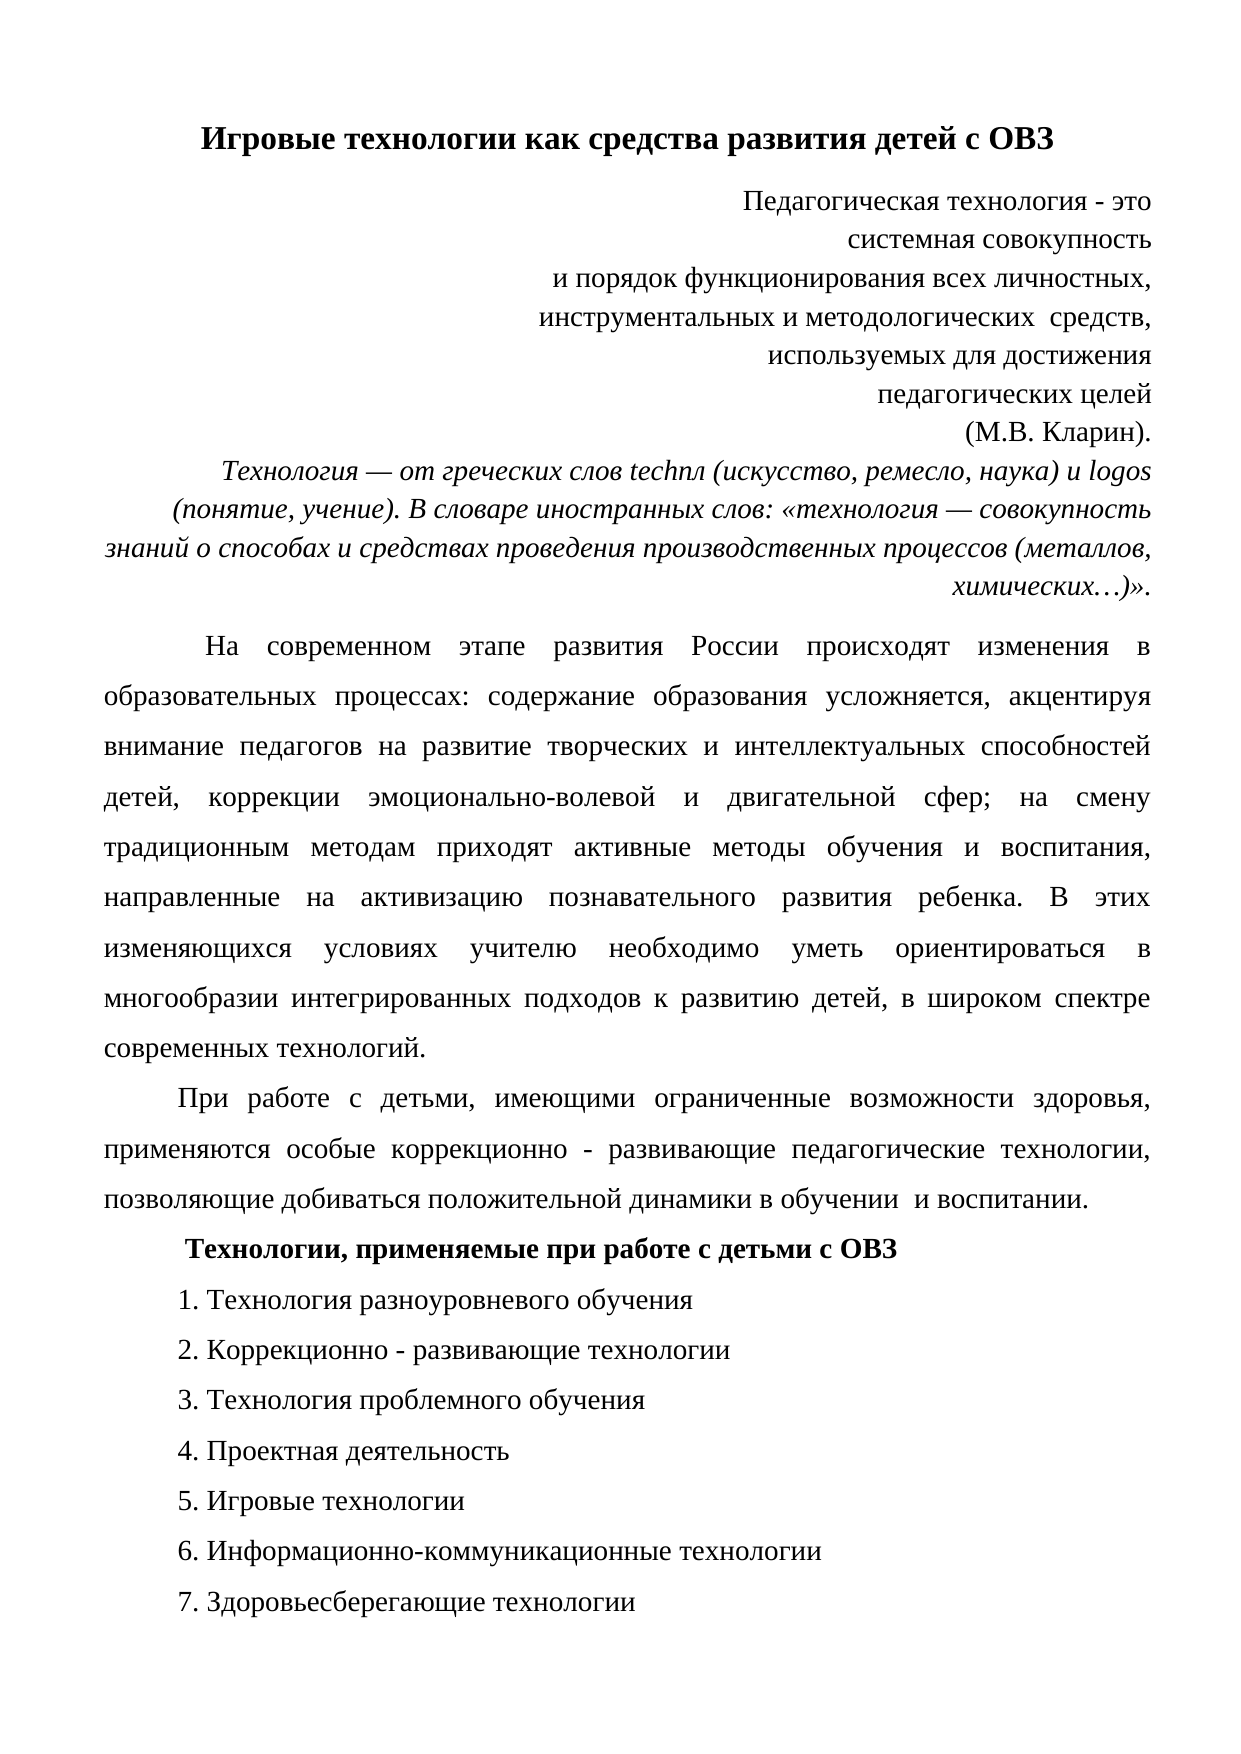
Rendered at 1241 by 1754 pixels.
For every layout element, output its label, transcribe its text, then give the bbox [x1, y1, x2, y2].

text На современном этапе развития России происходят изменения в образовательных процессах: содержание образования усложняется, акцентируя внимание педагогов на развитие творческих и интеллектуальных способностей детей, коррекции эмоционально-волевой и двигательной сфер; на смену традиционным методам приходят активные методы обучения и воспитания, направленные на активизацию познавательного развития ребенка. В этих изменяющихся условиях учителю необходимо уметь ориентироваться в многообразии интегрированных подходов к развитию детей, в широком спектре современных технологий. [103, 628, 1152, 1064]
text 5. Игровые технологии [103, 1483, 1152, 1517]
text Технология — от греческих слов technл (искусство, ремесло, наука) и logos (понятие, учение). В словаре иностранных слов: «технология — совокупность знаний о способах и средствах проведения производственных процессов (металлов, химических…)». [103, 453, 1152, 602]
text При работе с детьми, имеющими ограниченные возможности здоровья, применяются особые коррекционно - развивающие педагогические технологии, позволяющие добиваться положительной динамики в обучении и воспитании. [103, 1081, 1152, 1215]
text используемых для достижения [103, 337, 1152, 371]
text 7. Здоровьесберегающие технологии [103, 1584, 1152, 1617]
text и порядок функционирования всех личностных, [103, 260, 1152, 294]
text Технологии, применяемые при работе с детьми с ОВЗ [103, 1232, 1152, 1265]
text 4. Проектная деятельность [103, 1433, 1152, 1466]
text (М.В. Кларин). [103, 414, 1152, 448]
text Педагогическая технология - это [103, 183, 1152, 217]
text педагогических целей [103, 376, 1152, 409]
text 2. Коррекционно - развивающие технологии [103, 1332, 1152, 1366]
text 6. Информационно-коммуникационные технологии [103, 1533, 1152, 1567]
text системная совокупность [103, 222, 1152, 255]
text 1. Технология разноуровневого обучения [103, 1282, 1152, 1315]
text инструментальных и методологических средств, [103, 299, 1152, 332]
text Игровые технологии как средства развития детей с ОВЗ [103, 118, 1152, 156]
text 3. Технология проблемного обучения [103, 1382, 1152, 1416]
